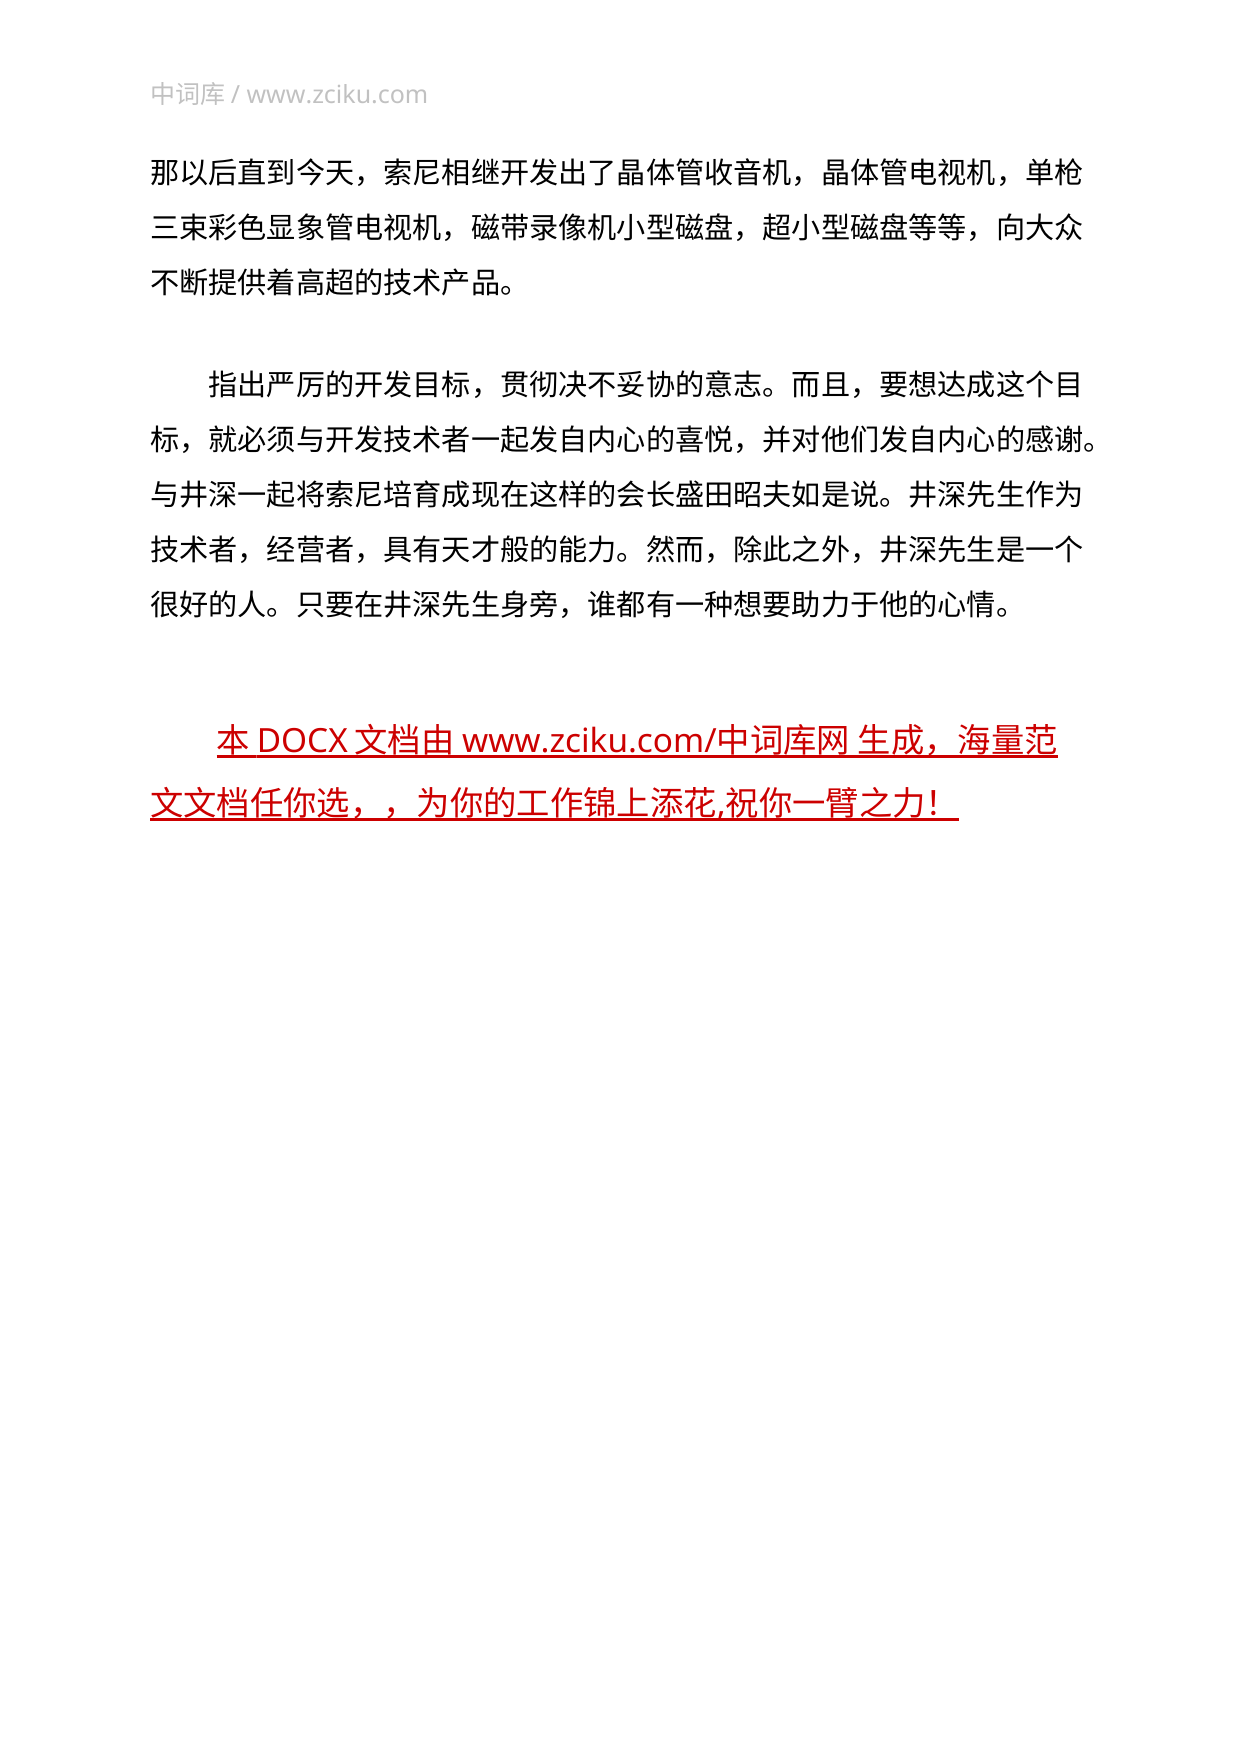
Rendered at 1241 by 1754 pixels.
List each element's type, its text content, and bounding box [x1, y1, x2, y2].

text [150, 150, 1090, 302]
text 指出严厉的开发目标，贯彻决不妥协的意志。而且，要想达成这个目标，就必须与开发技术者一起发自内心的喜悦，并对他们发自内心的感谢。与井深一起将索尼培育成现在这样的会长盛田昭夫如是说。井深先生作为技术者，经营者，具有天才般的能力。然而，除此之外，井深先生是一个很好的人。只要在井深先生身旁，谁都有一种想要助力于他的心情。 [150, 362, 1090, 623]
text 本DOCX文档由 www.zciku.com/中词库网 生成，海量范文文档任你选，，为你的工作锦上添花,祝你一臂之力！ [150, 714, 1090, 825]
